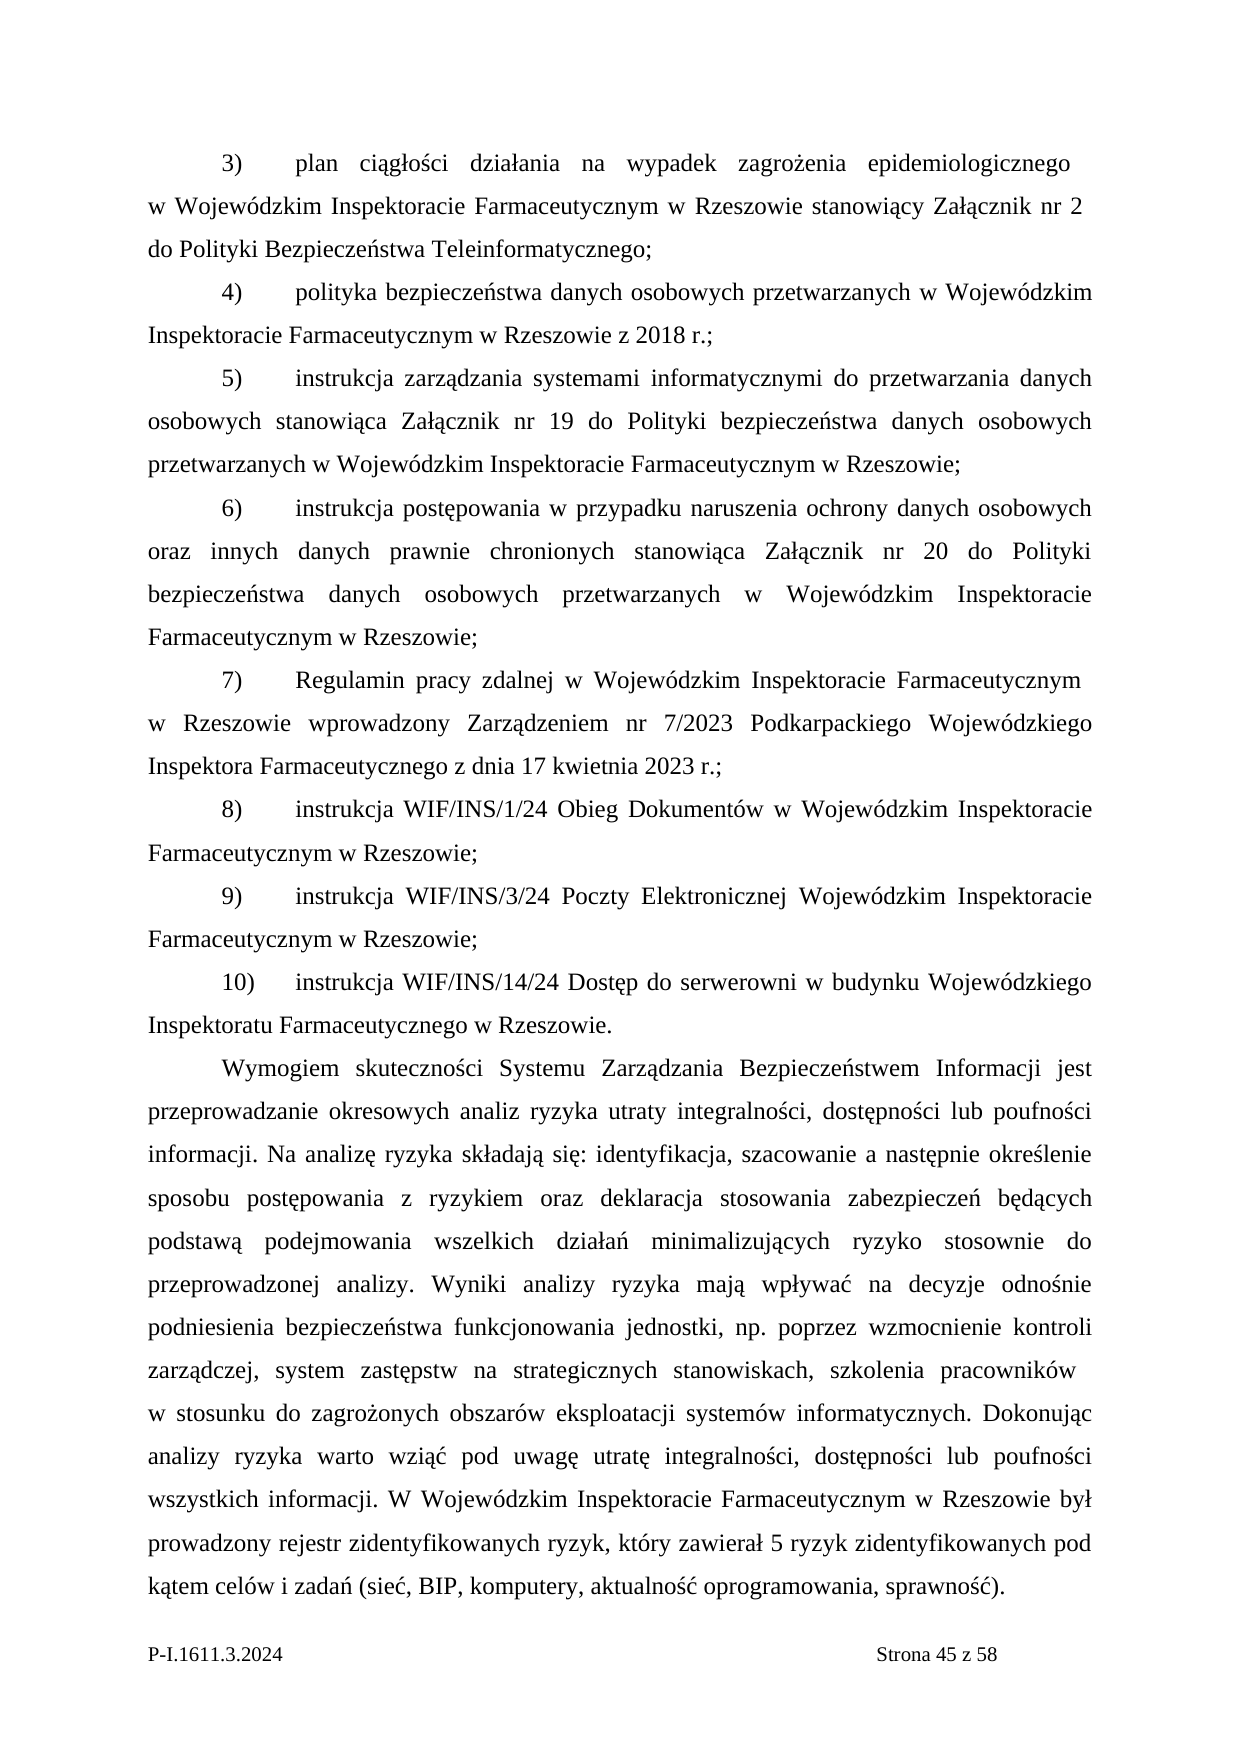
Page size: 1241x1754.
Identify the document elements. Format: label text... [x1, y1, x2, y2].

text 4) polityka bezpieczeństwa danych osobowych przetwarzanych w Wojewódzkim Inspektoracie Farmaceutycznym w Rzeszowie z 2018 r.; [148, 277, 1093, 349]
text 5) instrukcja zarządzania systemami informatycznymi do przetwarzania danych osobowych stanowiąca Załącznik nr 19 do Polityki bezpieczeństwa danych osobowych przetwarzanych w Wojewódzkim Inspektoracie Farmaceutycznym w Rzeszowie; [148, 363, 1093, 478]
text 6) instrukcja postępowania w przypadku naruszenia ochrony danych osobowych oraz innych danych prawnie chronionych stanowiąca Załącznik nr 20 do Polityki bezpieczeństwa danych osobowych przetwarzanych w Wojewódzkim Inspektoracie Farmaceutycznym w Rzeszowie; [148, 493, 1093, 651]
text 8) instrukcja WIF/INS/1/24 Obieg Dokumentów w Wojewódzkim Inspektoracie Farmaceutycznym w Rzeszowie; [148, 794, 1093, 866]
text Wymogiem skuteczności Systemu Zarządzania Bezpieczeństwem Informacji jest przeprowadzanie okresowych analiz ryzyka utraty integralności, dostępności lub poufności informacji. Na analizę ryzyka składają się: identyfikacja, szacowanie a następnie określenie sposobu postępowania z ryzykiem oraz deklaracja stosowania zabezpieczeń będących podstawą podejmowania wszelkich działań minimalizujących ryzyko stosownie do przeprowadzonej analizy. Wyniki analizy ryzyka mają wpływać na decyzje odnośnie podniesienia bezpieczeństwa funkcjonowania jednostki, np. poprzez wzmocnienie kontroli zarządczej, system zastępstw na strategicznych stanowiskach, szkolenia pracowników w stosunku do zagrożonych obszarów eksploatacji systemów informatycznych. Dokonując analizy ryzyka warto wziąć pod uwagę utratę integralności, dostępności lub poufności wszystkich informacji. W Wojewódzkim Inspektoracie Farmaceutycznym w Rzeszowie był prowadzony rejestr zidentyfikowanych ryzyk, który zawierał 5 ryzyk zidentyfikowanych pod kątem celów i zadań (sieć, BIP, komputery, aktualność oprogramowania, sprawność). [148, 1053, 1093, 1599]
text 3) plan ciągłości działania na wypadek zagrożenia epidemiologicznego w Wojewódzkim Inspektoracie Farmaceutycznym w Rzeszowie stanowiący Załącznik nr 2 do Polityki Bezpieczeństwa Teleinformatycznego; [148, 148, 1093, 263]
text 9) instrukcja WIF/INS/3/24 Poczty Elektronicznej Wojewódzkim Inspektoracie Farmaceutycznym w Rzeszowie; [148, 881, 1093, 953]
text 7) Regulamin pracy zdalnej w Wojewódzkim Inspektoracie Farmaceutycznym w Rzeszowie wprowadzony Zarządzeniem nr 7/2023 Podkarpackiego Wojewódzkiego Inspektora Farmaceutycznego z dnia 17 kwietnia 2023 r.; [148, 665, 1093, 780]
text 10) instrukcja WIF/INS/14/24 Dostęp do serwerowni w budynku Wojewódzkiego Inspektoratu Farmaceutycznego w Rzeszowie. [148, 967, 1093, 1039]
